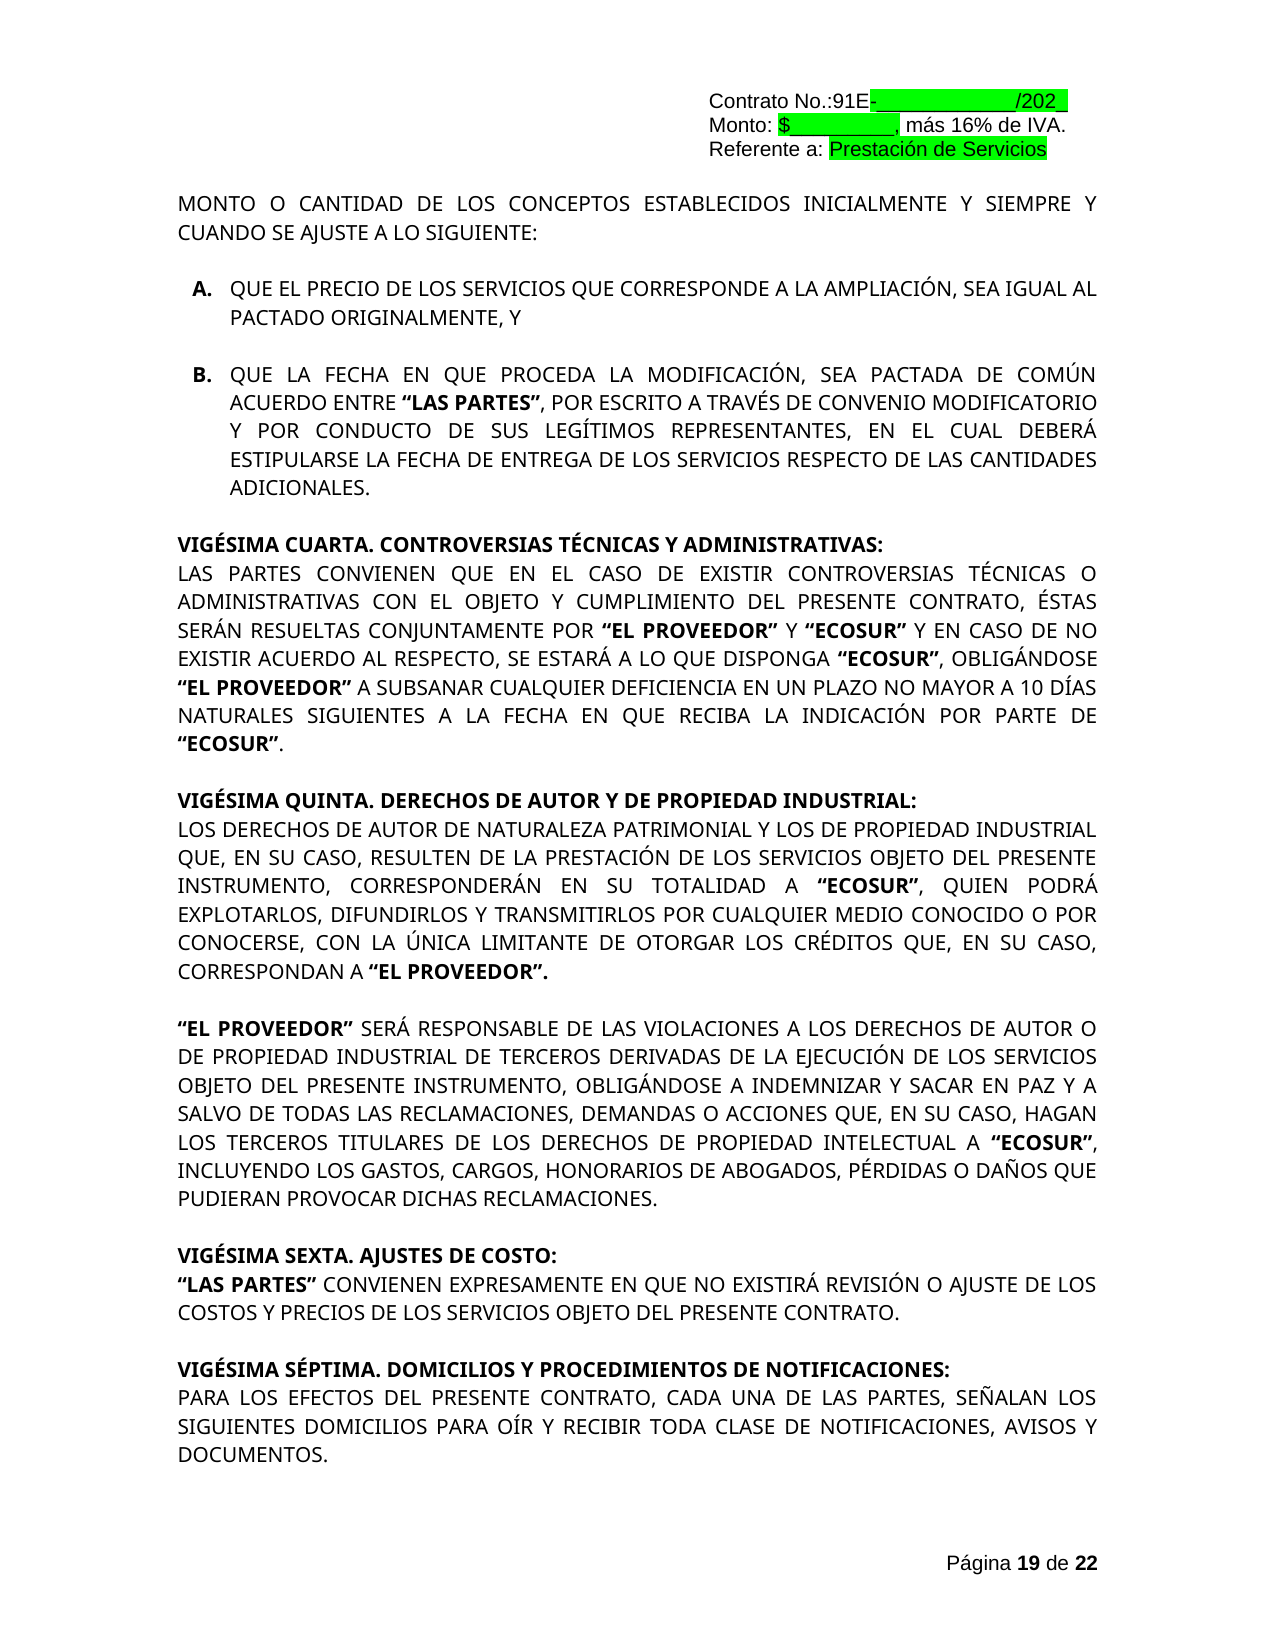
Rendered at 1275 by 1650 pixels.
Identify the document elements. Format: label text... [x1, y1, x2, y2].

text PARA LOS EFECTOS DEL PRESENTE CONTRATO, CADA UNA DE LAS PARTES, SEÑALAN LOS SIGUIENTES DOMICILIOS PARA OÍR Y RECIBIR TODA CLASE DE NOTIFICACIONES, AVISOS Y DOCUMENTOS. [177, 1383, 1098, 1469]
list QUE LA FECHA EN QUE PROCEDA LA MODIFICACIÓN, SEA PACTADA DE COMÚN ACUERDO ENTRE “LAS PARTES”, POR ESCRITO A TRAVÉS DE CONVENIO MODIFICATORIO Y POR CONDUCTO DE SUS LEGÍTIMOS REPRESENTANTES, EN EL CUAL DEBERÁ ESTIPULARSE LA FECHA DE ENTREGA DE LOS SERVICIOS RESPECTO DE LAS CANTIDADES ADICIONALES. [192, 360, 1098, 502]
text LAS PARTES CONVIENEN QUE EN EL CASO DE EXISTIR CONTROVERSIAS TÉCNICAS O ADMINISTRATIVAS CON EL OBJETO Y CUMPLIMIENTO DEL PRESENTE CONTRATO, ÉSTAS SERÁN RESUELTAS CONJUNTAMENTE POR “EL PROVEEDOR” Y “ECOSUR” Y EN CASO DE NO EXISTIR ACUERDO AL RESPECTO, SE ESTARÁ A LO QUE DISPONGA “ECOSUR”, OBLIGÁNDOSE “EL PROVEEDOR” A SUBSANAR CUALQUIER DEFICIENCIA EN UN PLAZO NO MAYOR A 10 DÍAS NATURALES SIGUIENTES A LA FECHA EN QUE RECIBA LA INDICACIÓN POR PARTE DE “ECOSUR”. [177, 559, 1098, 758]
text “LAS PARTES” CONVIENEN EXPRESAMENTE EN QUE NO EXISTIRÁ REVISIÓN O AJUSTE DE LOS COSTOS Y PRECIOS DE LOS SERVICIOS OBJETO DEL PRESENTE CONTRATO. [177, 1270, 1098, 1327]
text “EL PROVEEDOR” SERÁ RESPONSABLE DE LAS VIOLACIONES A LOS DERECHOS DE AUTOR O DE PROPIEDAD INDUSTRIAL DE TERCEROS DERIVADAS DE LA EJECUCIÓN DE LOS SERVICIOS OBJETO DEL PRESENTE INSTRUMENTO, OBLIGÁNDOSE A INDEMNIZAR Y SACAR EN PAZ Y A SALVO DE TODAS LAS RECLAMACIONES, DEMANDAS O ACCIONES QUE, EN SU CASO, HAGAN LOS TERCEROS TITULARES DE LOS DERECHOS DE PROPIEDAD INTELECTUAL A “ECOSUR”, INCLUYENDO LOS GASTOS, CARGOS, HONORARIOS DE ABOGADOS, PÉRDIDAS O DAÑOS QUE PUDIERAN PROVOCAR DICHAS RECLAMACIONES. [177, 1014, 1098, 1213]
text VIGÉSIMA SÉPTIMA. DOMICILIOS Y PROCEDIMIENTOS DE NOTIFICACIONES: [177, 1355, 1098, 1383]
text LOS DERECHOS DE AUTOR DE NATURALEZA PATRIMONIAL Y LOS DE PROPIEDAD INDUSTRIAL QUE, EN SU CASO, RESULTEN DE LA PRESTACIÓN DE LOS SERVICIOS OBJETO DEL PRESENTE INSTRUMENTO, CORRESPONDERÁN EN SU TOTALIDAD A “ECOSUR”, QUIEN PODRÁ EXPLOTARLOS, DIFUNDIRLOS Y TRANSMITIRLOS POR CUALQUIER MEDIO CONOCIDO O POR CONOCERSE, CON LA ÚNICA LIMITANTE DE OTORGAR LOS CRÉDITOS QUE, EN SU CASO, CORRESPONDAN A “EL PROVEEDOR”. [177, 815, 1098, 985]
text VIGÉSIMA CUARTA. CONTROVERSIAS TÉCNICAS Y ADMINISTRATIVAS: [177, 530, 1098, 559]
list QUE EL PRECIO DE LOS SERVICIOS QUE CORRESPONDE A LA AMPLIACIÓN, SEA IGUAL AL PACTADO ORIGINALMENTE, Y [192, 274, 1098, 331]
text VIGÉSIMA QUINTA. DERECHOS DE AUTOR Y DE PROPIEDAD INDUSTRIAL: [177, 786, 1098, 815]
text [177, 189, 1098, 246]
text VIGÉSIMA SEXTA. AJUSTES DE COSTO: [177, 1241, 1098, 1270]
